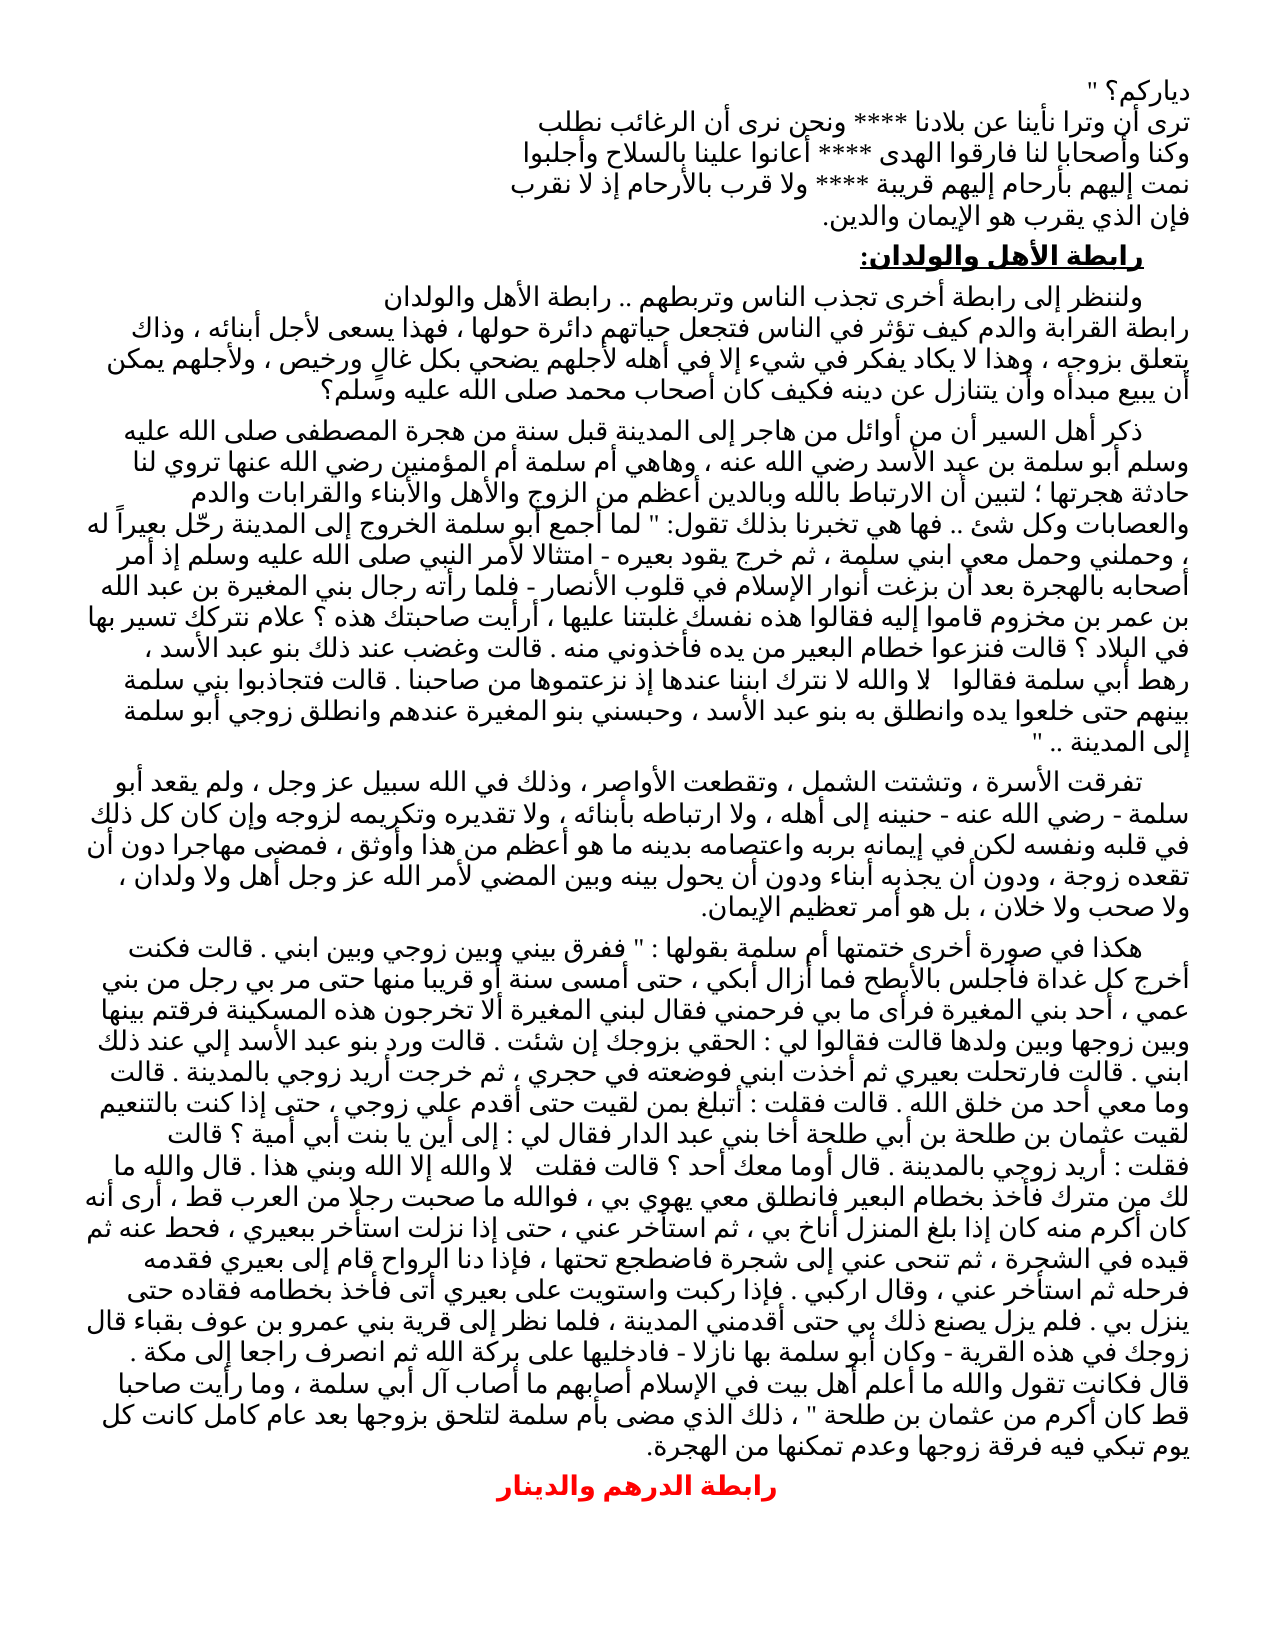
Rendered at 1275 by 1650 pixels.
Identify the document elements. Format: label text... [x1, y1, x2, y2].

text ذكر أهل السير أن من أوائل من هاجر إلى المدينة قبل سنة من هجرة المصطفى صلى الله عليه وسلم أبو سلمة بن عبد الأسد رضي الله عنه ، وهاهي أم سلمة أم المؤمنين رضي الله عنها تروي لنا حادثة هجرتها ؛ لتبين أن الارتباط بالله وبالدين أعظم من الزوج والأهل والأبناء والقرابات والدم والعصابات وكل شئ .. فها هي تخبرنا بذلك تقول: " لما أجمع أبو سلمة الخروج إلى المدينة رحّل بعيراً له ، وحملني وحمل معي ابني سلمة ، ثم خرج يقود بعيره - امتثالا لأمر النبي صلى الله عليه وسلم إذ أمر أصحابه بالهجرة بعد أن بزغت أنوار الإسلام في قلوب الأنصار - فلما رأته رجال بني المغيرة بن عبد الله بن عمر بن مخزوم قاموا إليه فقالوا هذه نفسك غلبتنا عليها ، أرأيت صاحبتك هذه ؟ علام نتركك تسير بها في البلاد ؟ قالت فنزعوا خطام البعير من يده فأخذوني منه . قالت وغضب عند ذلك بنو عبد الأسد ، رهط أبي سلمة فقالوا : لا والله لا نترك ابننا عندها إذ نزعتموها من صاحبنا . قالت فتجاذبوا بني سلمة بينهم حتى خلعوا يده وانطلق به بنو عبد الأسد ، وحبسني بنو المغيرة عندهم وانطلق زوجي أبو سلمة إلى المدينة .. " [84, 414, 1191, 757]
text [84, 75, 1191, 231]
text رابطة الأهل والولدان: [84, 240, 1191, 271]
text رابطة الدرهم والدينار [84, 1471, 1191, 1502]
text هكذا في صورة أخرى ختمتها أم سلمة بقولها : " ففرق بيني وبين زوجي وبين ابني . قالت فكنت أخرج كل غداة فأجلس بالأبطح فما أزال أبكي ، حتى أمسى سنة أو قريبا منها حتى مر بي رجل من بني عمي ، أحد بني المغيرة فرأى ما بي فرحمني فقال لبني المغيرة ألا تخرجون هذه المسكينة فرقتم بينها وبين زوجها وبين ولدها قالت فقالوا لي : الحقي بزوجك إن شئت . قالت ورد بنو عبد الأسد إلي عند ذلك ابني . قالت فارتحلت بعيري ثم أخذت ابني فوضعته في حجري ، ثم خرجت أريد زوجي بالمدينة . قالت وما معي أحد من خلق الله . قالت فقلت : أتبلغ بمن لقيت حتى أقدم علي زوجي ، حتى إذا كنت بالتنعيم لقيت عثمان بن طلحة بن أبي طلحة أخا بني عبد الدار فقال لي : إلى أين يا بنت أبي أمية ؟ قالت فقلت : أريد زوجي بالمدينة . قال أوما معك أحد ؟ قالت فقلت : لا والله إلا الله وبني هذا . قال والله ما لك من مترك فأخذ بخطام البعير فانطلق معي يهوي بي ، فوالله ما صحبت رجلا من العرب قط ، أرى أنه كان أكرم منه كان إذا بلغ المنزل أناخ بي ، ثم استأخر عني ، حتى إذا نزلت استأخر ببعيري ، فحط عنه ثم قيده في الشجرة ، ثم تنحى عني إلى شجرة فاضطجع تحتها ، فإذا دنا الرواح قام إلى بعيري فقدمه فرحله ثم استأخر عني ، وقال اركبي . فإذا ركبت واستويت على بعيري أتى فأخذ بخطامه فقاده حتى ينزل بي . فلم يزل يصنع ذلك بي حتى أقدمني المدينة ، فلما نظر إلى قرية بني عمرو بن عوف بقباء قال زوجك في هذه القرية - وكان أبو سلمة بها نازلا - فادخليها على بركة الله ثم انصرف راجعا إلى مكة . قال فكانت تقول والله ما أعلم أهل بيت في الإسلام أصابهم ما أصاب آل أبي سلمة ، وما رأيت صاحبا قط كان أكرم من عثمان بن طلحة " ، ذلك الذي مضى بأم سلمة لتلحق بزوجها بعد عام كامل كانت كل يوم تبكي فيه فرقة زوجها وعدم تمكنها من الهجرة. [84, 932, 1191, 1461]
text ولننظر إلى رابطة أخرى تجذب الناس وتربطهم .. رابطة الأهل والولدان رابطة القرابة والدم كيف تؤثر في الناس فتجعل حياتهم دائرة حولها ، فهذا يسعى لأجل أبنائه ، وذاك يتعلق بزوجه ، وهذا لا يكاد يفكر في شيء إلا في أهله لأجلهم يضحي بكل غالٍ ورخيص ، ولأجلهم يمكن أن يبيع مبدأه وأن يتنازل عن دينه فكيف كان أصحاب محمد صلى الله عليه وسلم؟ [84, 281, 1191, 405]
text تفرقت الأسرة ، وتشتت الشمل ، وتقطعت الأواصر ، وذلك في الله سبيل عز وجل ، ولم يقعد أبو سلمة - رضي الله عنه - حنينه إلى أهله ، ولا ارتباطه بأبنائه ، ولا تقديره وتكريمه لزوجه وإن كان كل ذلك في قلبه ونفسه لكن في إيمانه بربه واعتصامه بدينه ما هو أعظم من هذا وأوثق ، فمضى مهاجرا دون أن تقعده زوجة ، ودون أن يجذبه أبناء ودون أن يحول بينه وبين المضي لأمر الله عز وجل أهل ولا ولدان ، ولا صحب ولا خلان ، بل هو أمر تعظيم الإيمان. [84, 767, 1191, 922]
